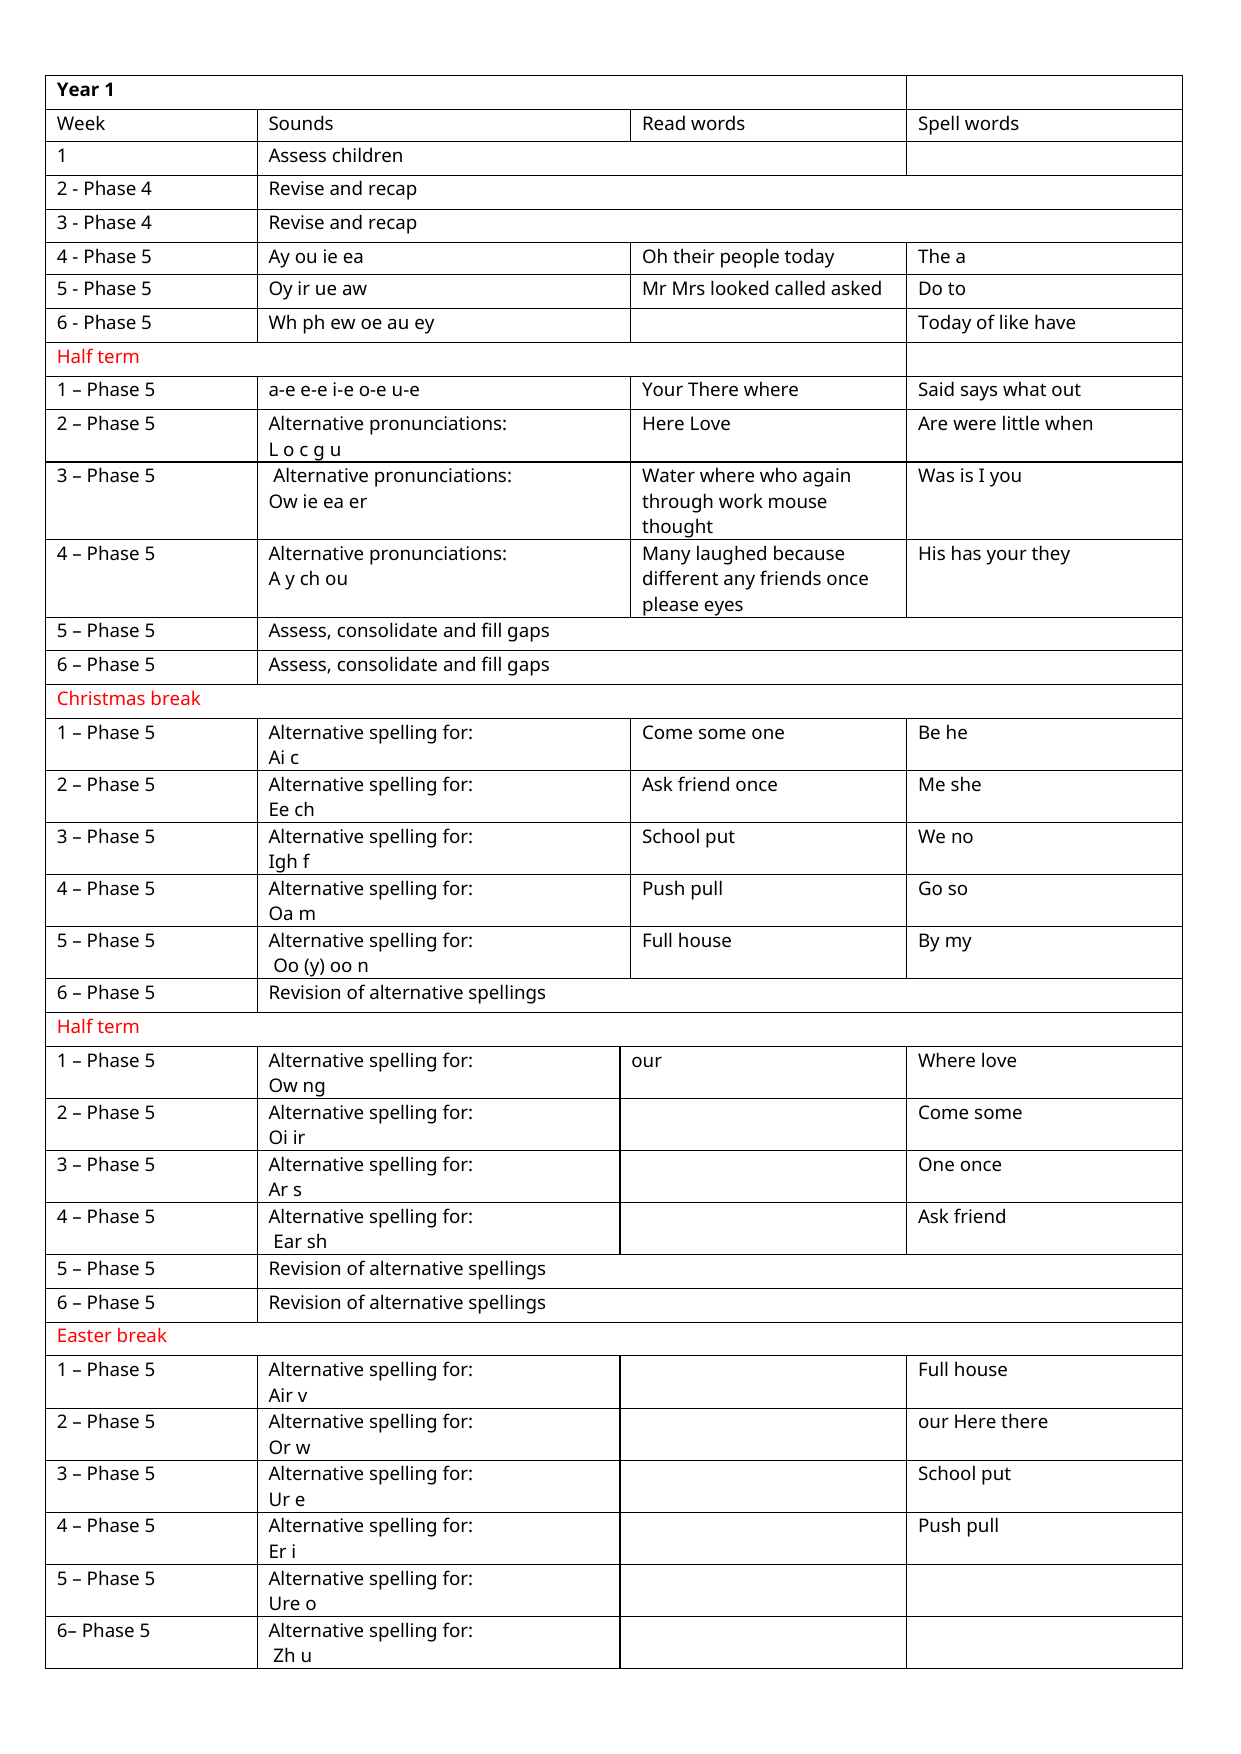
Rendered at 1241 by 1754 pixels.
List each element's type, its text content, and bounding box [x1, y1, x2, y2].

table_cell School put [907, 1461, 1182, 1512]
table_cell Alternative spelling for: Ai c [258, 719, 630, 770]
table_cell Was is I you [907, 463, 1182, 539]
table_cell Half term [46, 343, 906, 376]
table_cell By my [907, 927, 1182, 978]
table_cell 3 – Phase 5 [46, 823, 257, 874]
table_cell Assess children [258, 142, 906, 175]
table_cell 2 – Phase 5 [46, 1409, 257, 1459]
table_cell 1 – Phase 5 [46, 377, 257, 409]
table_header [907, 76, 1182, 109]
table_cell We no [907, 823, 1182, 874]
table_cell our Here there [907, 1409, 1182, 1459]
table_cell [907, 343, 1182, 376]
table_cell [621, 1099, 906, 1150]
table_cell 3 - Phase 4 [46, 210, 257, 242]
table_cell Where love [907, 1047, 1182, 1098]
table_cell Ay ou ie ea [258, 243, 630, 274]
table_cell His has your they [907, 540, 1182, 617]
table_cell Alternative pronunciations: L o c g u [258, 410, 630, 461]
table_cell 2 – Phase 5 [46, 410, 257, 461]
table_cell Here Love [631, 410, 906, 461]
table_cell Come some [907, 1099, 1182, 1150]
table_cell Wh ph ew oe au ey [258, 309, 630, 342]
table_cell Revise and recap [258, 176, 1182, 208]
table_cell 1 – Phase 5 [46, 719, 257, 770]
table_cell Go so [907, 875, 1182, 926]
table_cell 4 – Phase 5 [46, 540, 257, 617]
table_cell Alternative spelling for: Zh u [258, 1617, 619, 1668]
table_cell [907, 1565, 1182, 1616]
table_cell Mr Mrs looked called asked [631, 275, 906, 308]
table_cell [621, 1151, 906, 1202]
table_cell 3 – Phase 5 [46, 463, 257, 539]
table_cell [621, 1617, 906, 1668]
table_cell [621, 1203, 906, 1254]
table_cell Alternative spelling for: Ow ng [258, 1047, 619, 1098]
table_cell Alternative spelling for: Ar s [258, 1151, 619, 1202]
table_cell [621, 1356, 906, 1407]
table_cell Alternative spelling for: Oo (y) oo n [258, 927, 630, 978]
table_cell Full house [907, 1356, 1182, 1407]
table_header Year 1 [46, 76, 906, 109]
table_cell 2 - Phase 4 [46, 176, 257, 208]
table_cell Your There where [631, 377, 906, 409]
table_cell [907, 1617, 1182, 1668]
table_cell Alternative spelling for: Igh f [258, 823, 630, 874]
table_cell Alternative spelling for: Er i [258, 1513, 619, 1564]
table_cell Alternative spelling for: Air v [258, 1356, 619, 1407]
table_cell [621, 1409, 906, 1459]
table_cell Assess, consolidate and fill gaps [258, 651, 1182, 684]
table_cell a-e e-e i-e o-e u-e [258, 377, 630, 409]
table_cell 6– Phase 5 [46, 1617, 257, 1668]
table_cell Full house [631, 927, 906, 978]
table_cell Spell words [907, 110, 1182, 141]
table_cell Alternative pronunciations: Ow ie ea er [258, 463, 630, 539]
table_cell Christmas break [46, 685, 1182, 718]
table_cell Alternative spelling for: Ure o [258, 1565, 619, 1616]
table_cell Oy ir ue aw [258, 275, 630, 308]
table_cell Alternative spelling for: Oi ir [258, 1099, 619, 1150]
table_cell Revision of alternative spellings [258, 1255, 1182, 1288]
table_cell Push pull [907, 1513, 1182, 1564]
table_cell [621, 1461, 906, 1512]
table_cell 6 – Phase 5 [46, 1289, 257, 1322]
table_cell Ask friend [907, 1203, 1182, 1254]
table_cell School put [631, 823, 906, 874]
table_cell 5 – Phase 5 [46, 1565, 257, 1616]
table_cell Half term [46, 1013, 1182, 1046]
table_cell Alternative spelling for: Ear sh [258, 1203, 619, 1254]
table_cell 5 – Phase 5 [46, 618, 257, 650]
table_cell Many laughed because different any friends once please eyes [631, 540, 906, 617]
table_cell Read words [631, 110, 906, 141]
table_cell 4 – Phase 5 [46, 875, 257, 926]
table_cell Push pull [631, 875, 906, 926]
table_cell 6 - Phase 5 [46, 309, 257, 342]
table_cell 5 – Phase 5 [46, 1255, 257, 1288]
table_cell Oh their people today [631, 243, 906, 274]
table_cell [621, 1565, 906, 1616]
table_cell 3 – Phase 5 [46, 1151, 257, 1202]
table_cell Said says what out [907, 377, 1182, 409]
table_cell 2 – Phase 5 [46, 1099, 257, 1150]
table_cell [631, 309, 906, 342]
table_cell Ask friend once [631, 771, 906, 822]
table_cell Revision of alternative spellings [258, 1289, 1182, 1322]
table_cell Be he [907, 719, 1182, 770]
table_cell [621, 1513, 906, 1564]
table_cell 6 – Phase 5 [46, 651, 257, 684]
table_cell 3 – Phase 5 [46, 1461, 257, 1512]
table_cell 4 – Phase 5 [46, 1513, 257, 1564]
table_cell Me she [907, 771, 1182, 822]
table_cell Alternative spelling for: Oa m [258, 875, 630, 926]
table_cell Easter break [46, 1323, 1182, 1355]
table_cell Sounds [258, 110, 630, 141]
table_cell One once [907, 1151, 1182, 1202]
table_cell Week [46, 110, 257, 141]
table_cell [907, 142, 1182, 175]
table_cell Alternative spelling for: Ee ch [258, 771, 630, 822]
table_cell 4 – Phase 5 [46, 1203, 257, 1254]
table_cell Today of like have [907, 309, 1182, 342]
table_cell Water where who again through work mouse thought [631, 463, 906, 539]
table_cell our [621, 1047, 906, 1098]
table_cell 2 – Phase 5 [46, 771, 257, 822]
table_cell The a [907, 243, 1182, 274]
table_cell 5 - Phase 5 [46, 275, 257, 308]
table_cell Assess, consolidate and fill gaps [258, 618, 1182, 650]
table_cell Are were little when [907, 410, 1182, 461]
table_cell 1 – Phase 5 [46, 1356, 257, 1407]
table_cell 4 - Phase 5 [46, 243, 257, 274]
table_cell Come some one [631, 719, 906, 770]
table_cell Alternative spelling for: Ur e [258, 1461, 619, 1512]
table_cell Alternative spelling for: Or w [258, 1409, 619, 1459]
table_cell Do to [907, 275, 1182, 308]
table_cell 1 – Phase 5 [46, 1047, 257, 1098]
table_cell 5 – Phase 5 [46, 927, 257, 978]
table_cell 1 [46, 142, 257, 175]
table_cell Revision of alternative spellings [258, 979, 1182, 1012]
table_cell Revise and recap [258, 210, 1182, 242]
table_cell Alternative pronunciations: A y ch ou [258, 540, 630, 617]
table_cell 6 – Phase 5 [46, 979, 257, 1012]
